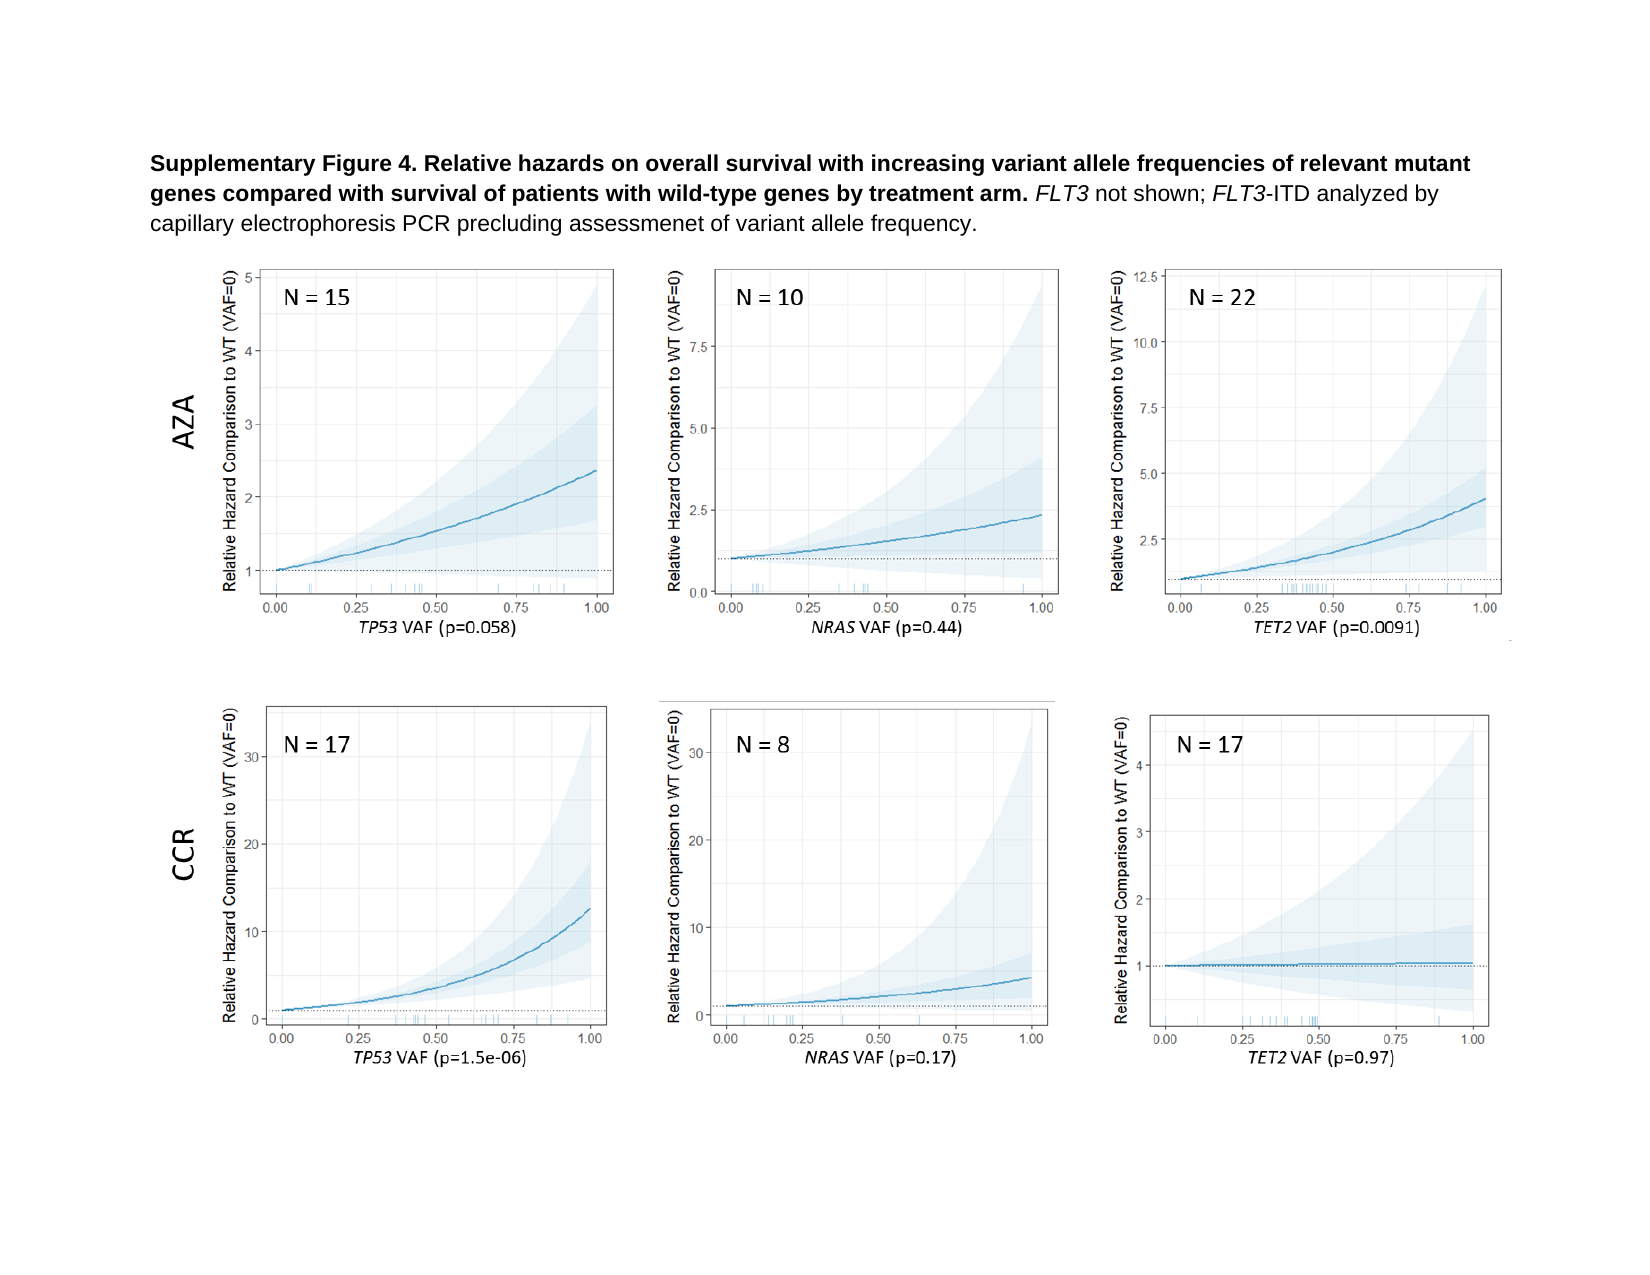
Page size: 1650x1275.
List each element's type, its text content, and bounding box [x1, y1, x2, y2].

picture [150, 261, 1512, 1081]
text Supplementary Figure 4. Relative hazards on overall survival with increasing variant allele frequencies of relevant mutant genes compared with survival of patients with wild-type genes by treatment arm. FLT3 not shown; FLT3-ITD analyzed by capillary electrophoresis PCR precluding assessmenet of variant allele frequency. [150, 150, 1500, 237]
